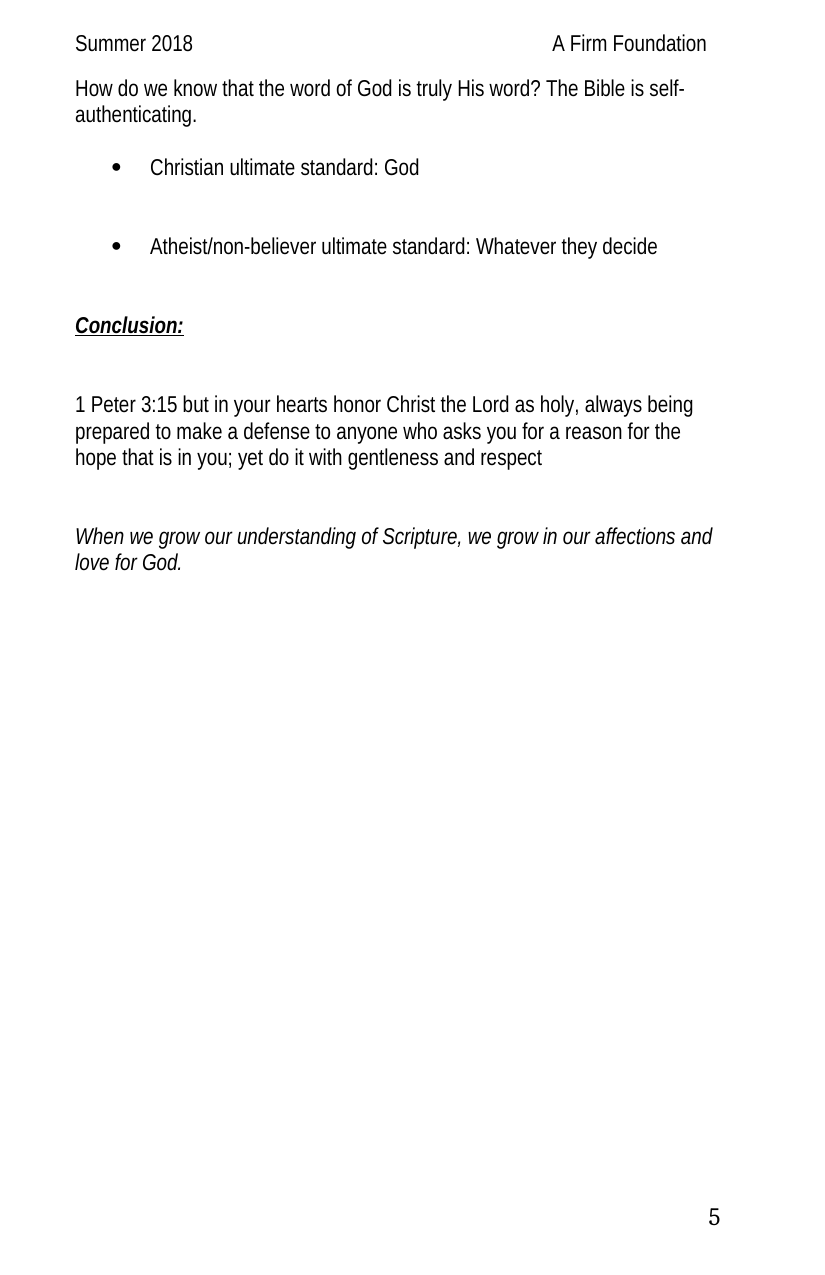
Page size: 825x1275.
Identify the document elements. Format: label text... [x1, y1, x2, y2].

list Christian ultimate standard: God [112, 154, 720, 180]
list Atheist/non-believer ultimate standard: Whatever they decide [112, 233, 720, 259]
text Conclusion: [75, 312, 720, 338]
text When we grow our understanding of Scripture, we grow in our affections and love for God. [75, 523, 720, 576]
text 1 Peter 3:15 but in your hearts honor Christ the Lord as holy, always being prepared to make a defense to anyone who asks you for a reason for the hope that is in you; yet do it with gentleness and respect [75, 391, 720, 470]
text How do we know that the word of God is truly His word? The Bible is self-authenticating. [75, 75, 720, 128]
